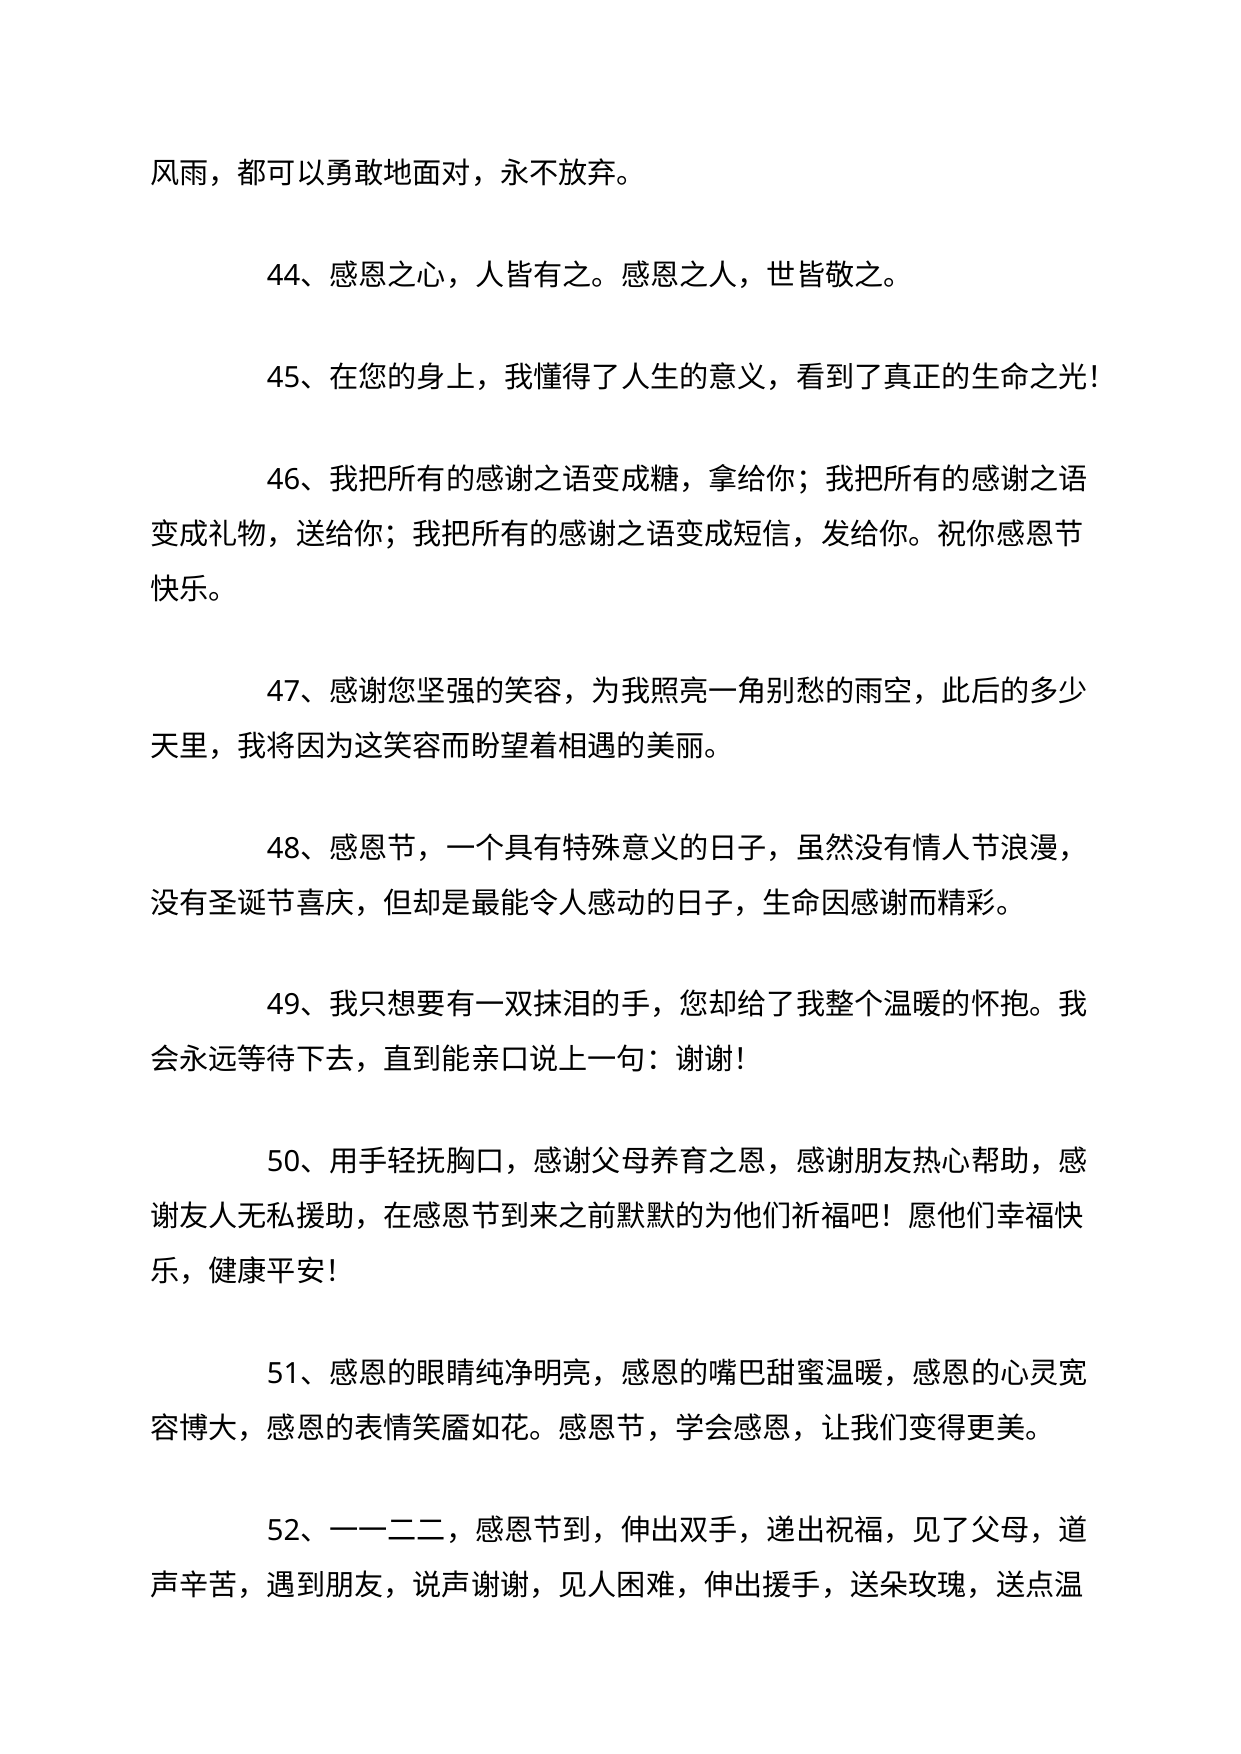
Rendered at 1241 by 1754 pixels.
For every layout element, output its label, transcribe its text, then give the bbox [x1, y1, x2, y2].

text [150, 1506, 1090, 1603]
text 47、感谢您坚强的笑容，为我照亮一角别愁的雨空，此后的多少天里，我将因为这笑容而盼望着相遇的美丽。 [150, 667, 1090, 765]
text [150, 150, 1090, 192]
text 45、在您的身上，我懂得了人生的意义，看到了真正的生命之光！ [150, 354, 1090, 396]
text 48、感恩节，一个具有特殊意义的日子，虽然没有情人节浪漫，没有圣诞节喜庆，但却是最能令人感动的日子，生命因感谢而精彩。 [150, 824, 1090, 921]
text 46、我把所有的感谢之语变成糖，拿给你；我把所有的感谢之语变成礼物，送给你；我把所有的感谢之语变成短信，发给你。祝你感恩节快乐。 [150, 456, 1090, 608]
text 51、感恩的眼睛纯净明亮，感恩的嘴巴甜蜜温暖，感恩的心灵宽容博大，感恩的表情笑靥如花。感恩节，学会感恩，让我们变得更美。 [150, 1349, 1090, 1447]
text 50、用手轻抚胸口，感谢父母养育之恩，感谢朋友热心帮助，感谢友人无私援助，在感恩节到来之前默默的为他们祈福吧！愿他们幸福快乐，健康平安！ [150, 1138, 1090, 1290]
text 49、我只想要有一双抹泪的手，您却给了我整个温暖的怀抱。我会永远等待下去，直到能亲口说上一句：谢谢！ [150, 981, 1090, 1078]
text 44、感恩之心，人皆有之。感恩之人，世皆敬之。 [150, 252, 1090, 294]
